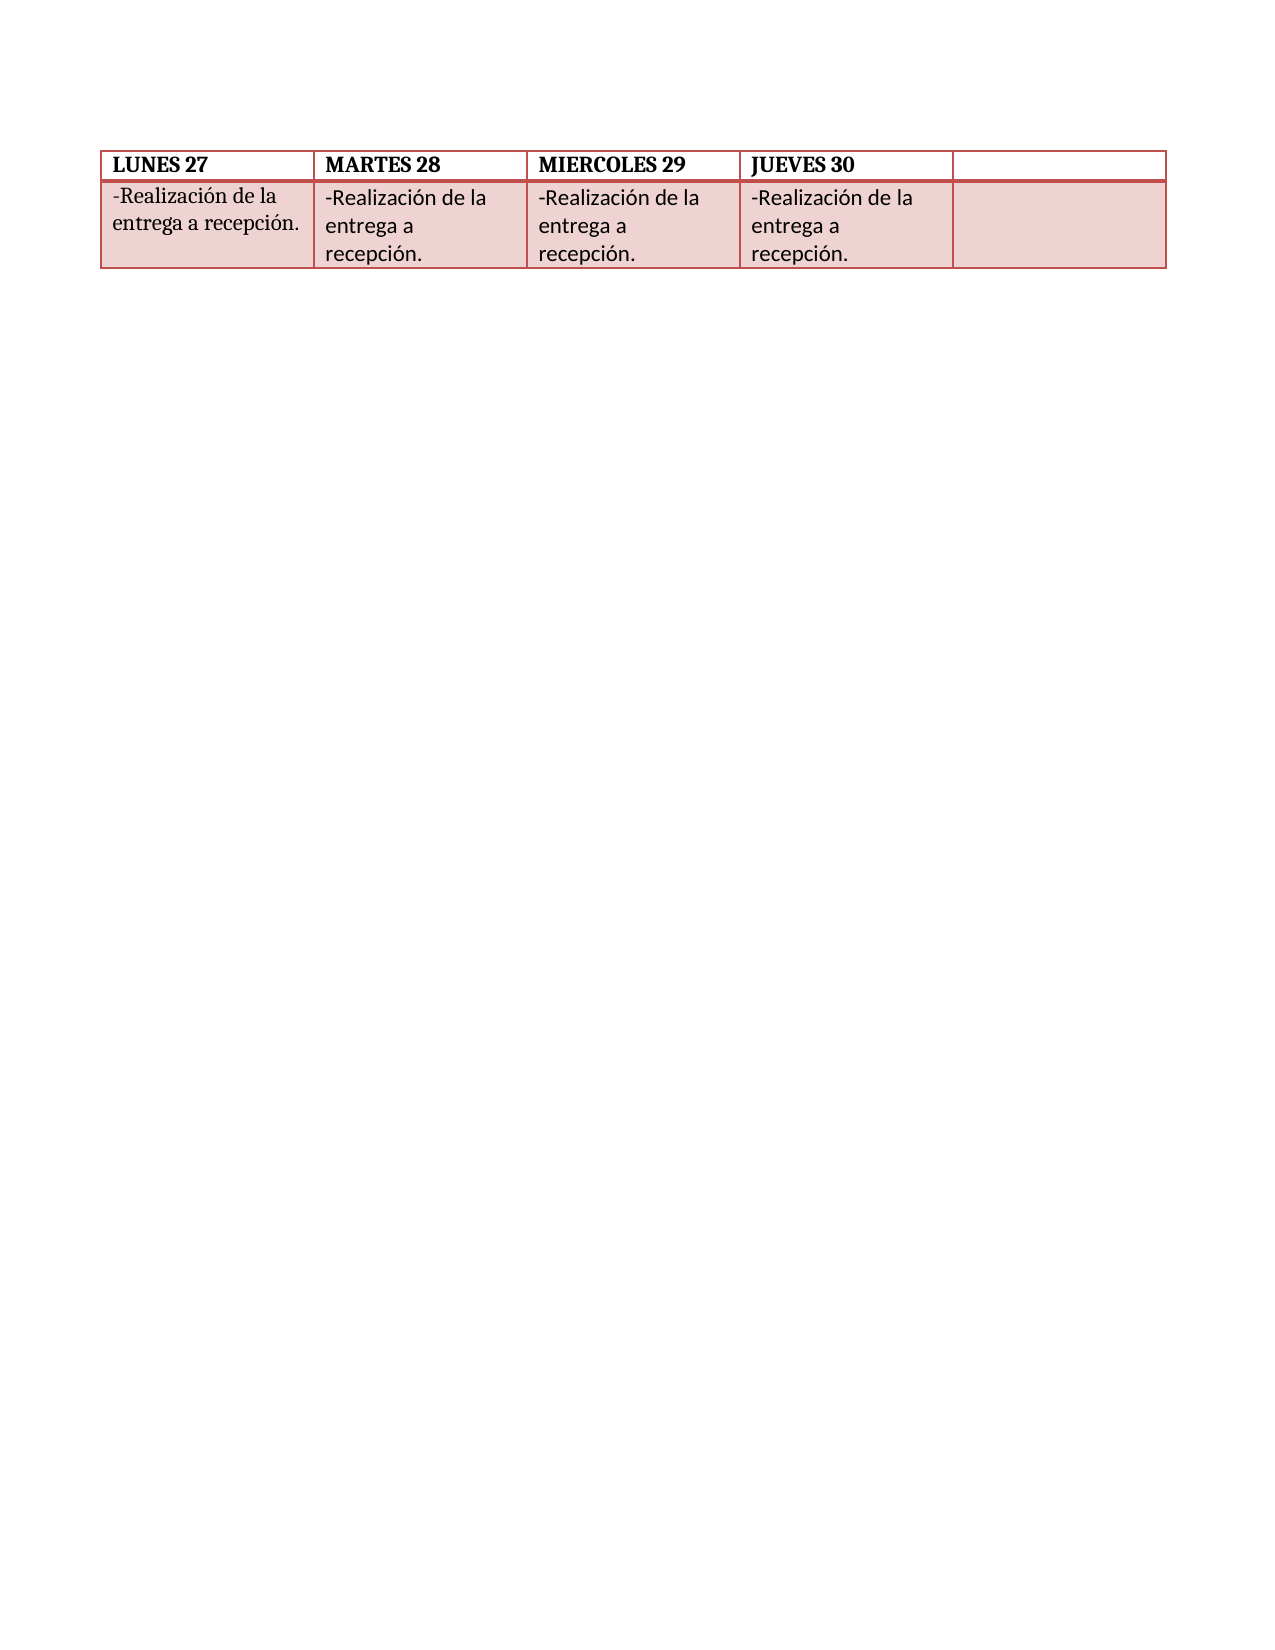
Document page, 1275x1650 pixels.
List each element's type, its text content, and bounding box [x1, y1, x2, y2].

table_cell -Realización de la entrega a recepción. [741, 183, 952, 267]
table_header MIERCOLES 29 [528, 152, 739, 178]
table_header JUEVES 30 [741, 152, 952, 178]
table_cell -Realización de la entrega a recepción. [315, 183, 526, 267]
table_cell -Realización de la entrega a recepción. [528, 183, 739, 267]
table_header LUNES 27 [102, 152, 313, 178]
table_header MARTES 28 [315, 152, 526, 178]
table_cell -Realización de la entrega a recepción. [102, 183, 313, 267]
table_cell [954, 183, 1165, 267]
table_header [954, 152, 1165, 178]
